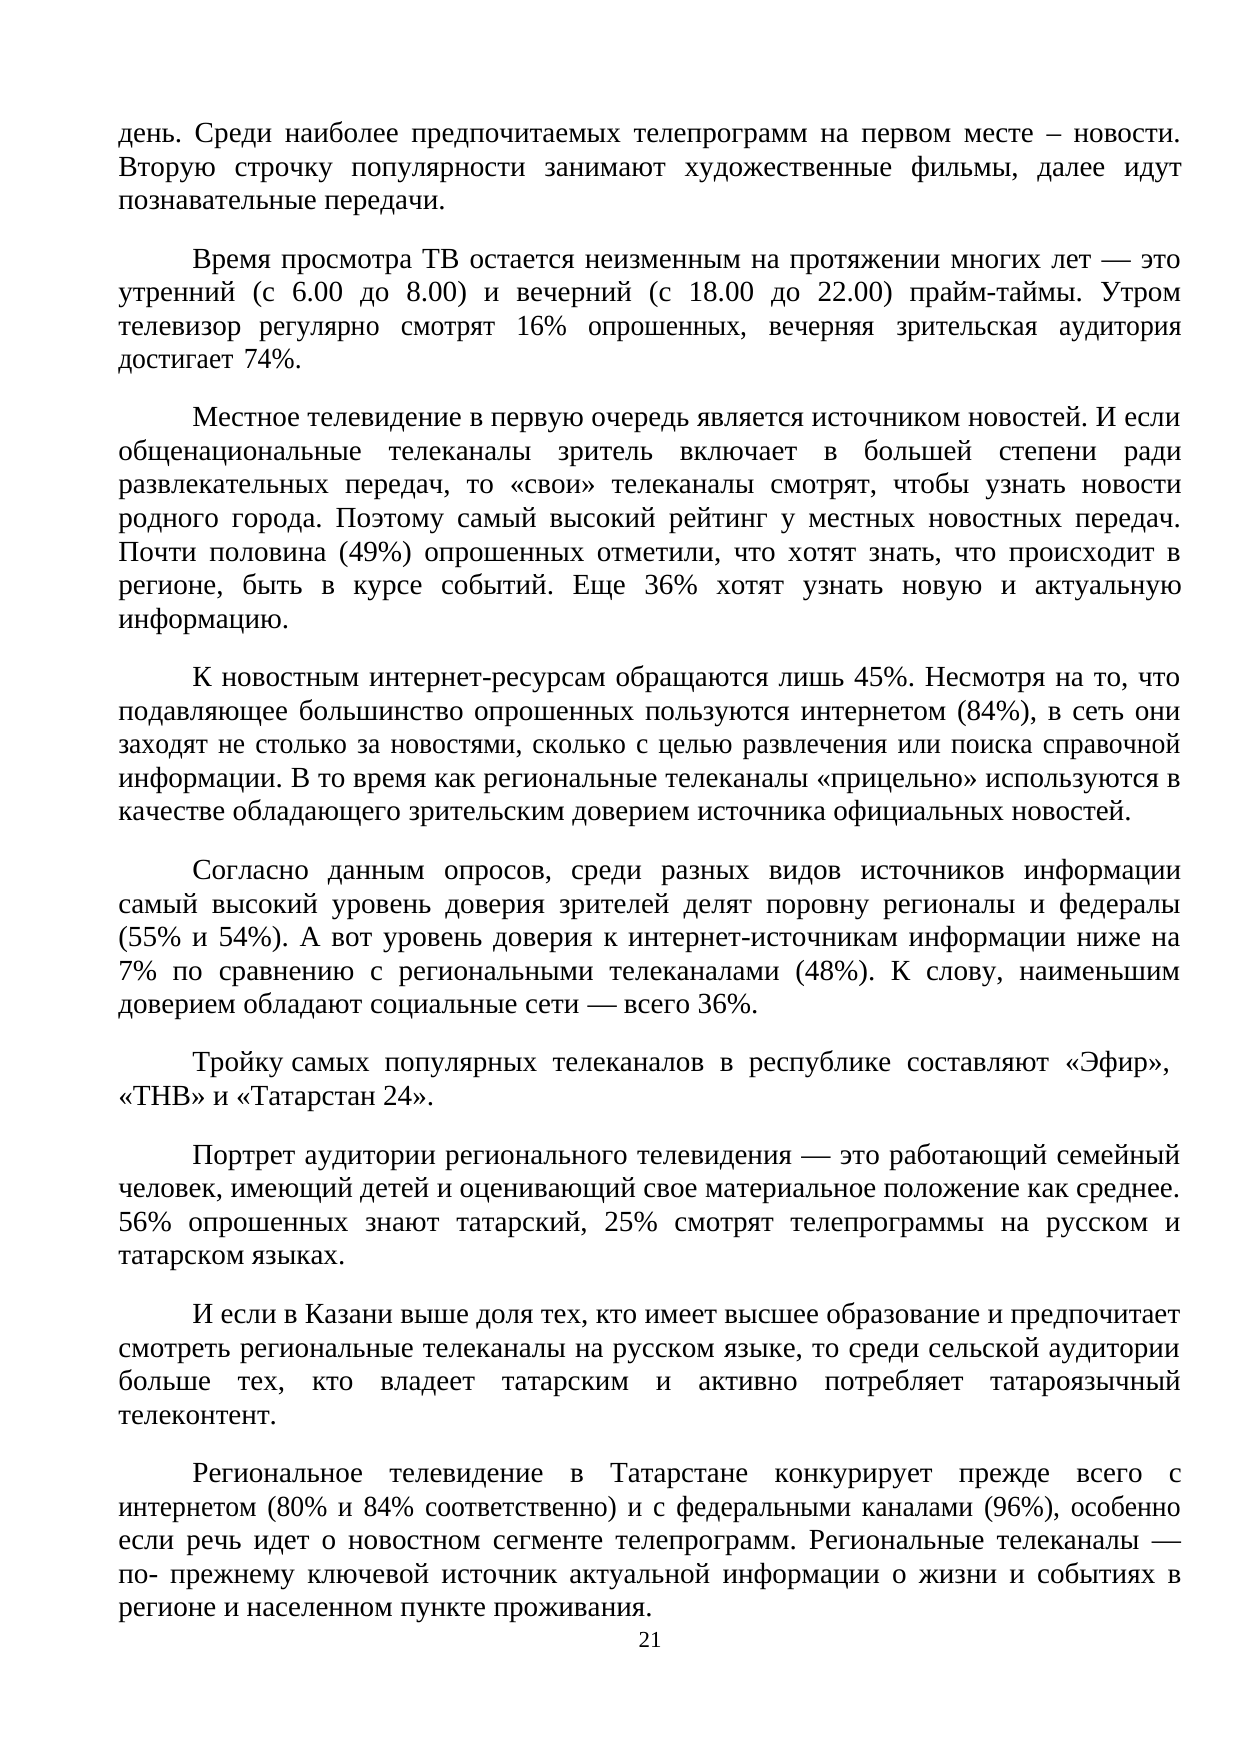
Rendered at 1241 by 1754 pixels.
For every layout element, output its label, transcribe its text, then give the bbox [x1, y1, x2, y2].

text И если в Казани выше доля тех, кто имеет высшее образование и предпочитает смотреть региональные телеканалы на русском языке, то среди сельской аудитории больше тех, кто владеет татарским и активно потребляет татароязычный телеконтент. [118, 1296, 1181, 1431]
text Время просмотра ТВ остается неизменным на протяжении многих лет — это утренний (с 6.00 до 8.00) и вечерний (с 18.00 до 22.00) прайм-таймы. Утром телевизор регулярно смотрят 16% опрошенных, вечерняя зрительская аудитория достигает 74%. [118, 241, 1182, 375]
text К новостным интернет-ресурсам обращаются лишь 45%. Несмотря на то, что подавляющее большинство опрошенных пользуются интернетом (84%), в сеть они заходят не столько за новостями, сколько с целью развлечения или поиска справочной информации. В то время как региональные телеканалы «прицельно» используются в качестве обладающего зрительским доверием источника официальных новостей. [118, 659, 1181, 827]
text Тройку самых популярных телеканалов в республике составляют «Эфир», [192, 1045, 1236, 1078]
text «ТНВ» и «Татарстан 24». [118, 1078, 1236, 1112]
text Региональное телевидение в Татарстане конкурирует прежде всего с интернетом (80% и 84% соответственно) и с федеральными каналами (96%), особенно если речь идет о новостном сегменте телепрограмм. Региональные телеканалы — по- прежнему ключевой источник актуальной информации о жизни и событиях в регионе и населенном пункте проживания. [118, 1455, 1182, 1623]
text Местное телевидение в первую очередь является источником новостей. И если общенациональные телеканалы зритель включает в большей степени ради развлекательных передач, то «свои» телеканалы смотрят, чтобы узнать новости родного города. Поэтому самый высокий рейтинг у местных новостных передач. Почти половина (49%) опрошенных отметили, что хотят знать, что происходит в регионе, быть в курсе событий. Еще 36% хотят узнать новую и актуальную информацию. [118, 399, 1182, 634]
text день. Среди наиболее предпочитаемых телепрограмм на первом месте – новости. Вторую строчку популярности занимают художественные фильмы, далее идут познавательные передачи. [118, 115, 1182, 216]
text Согласно данным опросов, среди разных видов источников информации самый высокий уровень доверия зрителей делят поровну регионалы и федералы (55% и 54%). А вот уровень доверия к интернет-источникам информации ниже на 7% по сравнению с региональными телеканалами (48%). К слову, наименьшим доверием обладают социальные сети — всего 36%. [118, 852, 1181, 1020]
text Портрет аудитории регионального телевидения — это работающий семейный человек, имеющий детей и оценивающий свое материальное положение как среднее. 56% опрошенных знают татарский, 25% смотрят телепрограммы на русском и татарском языках. [118, 1137, 1181, 1271]
